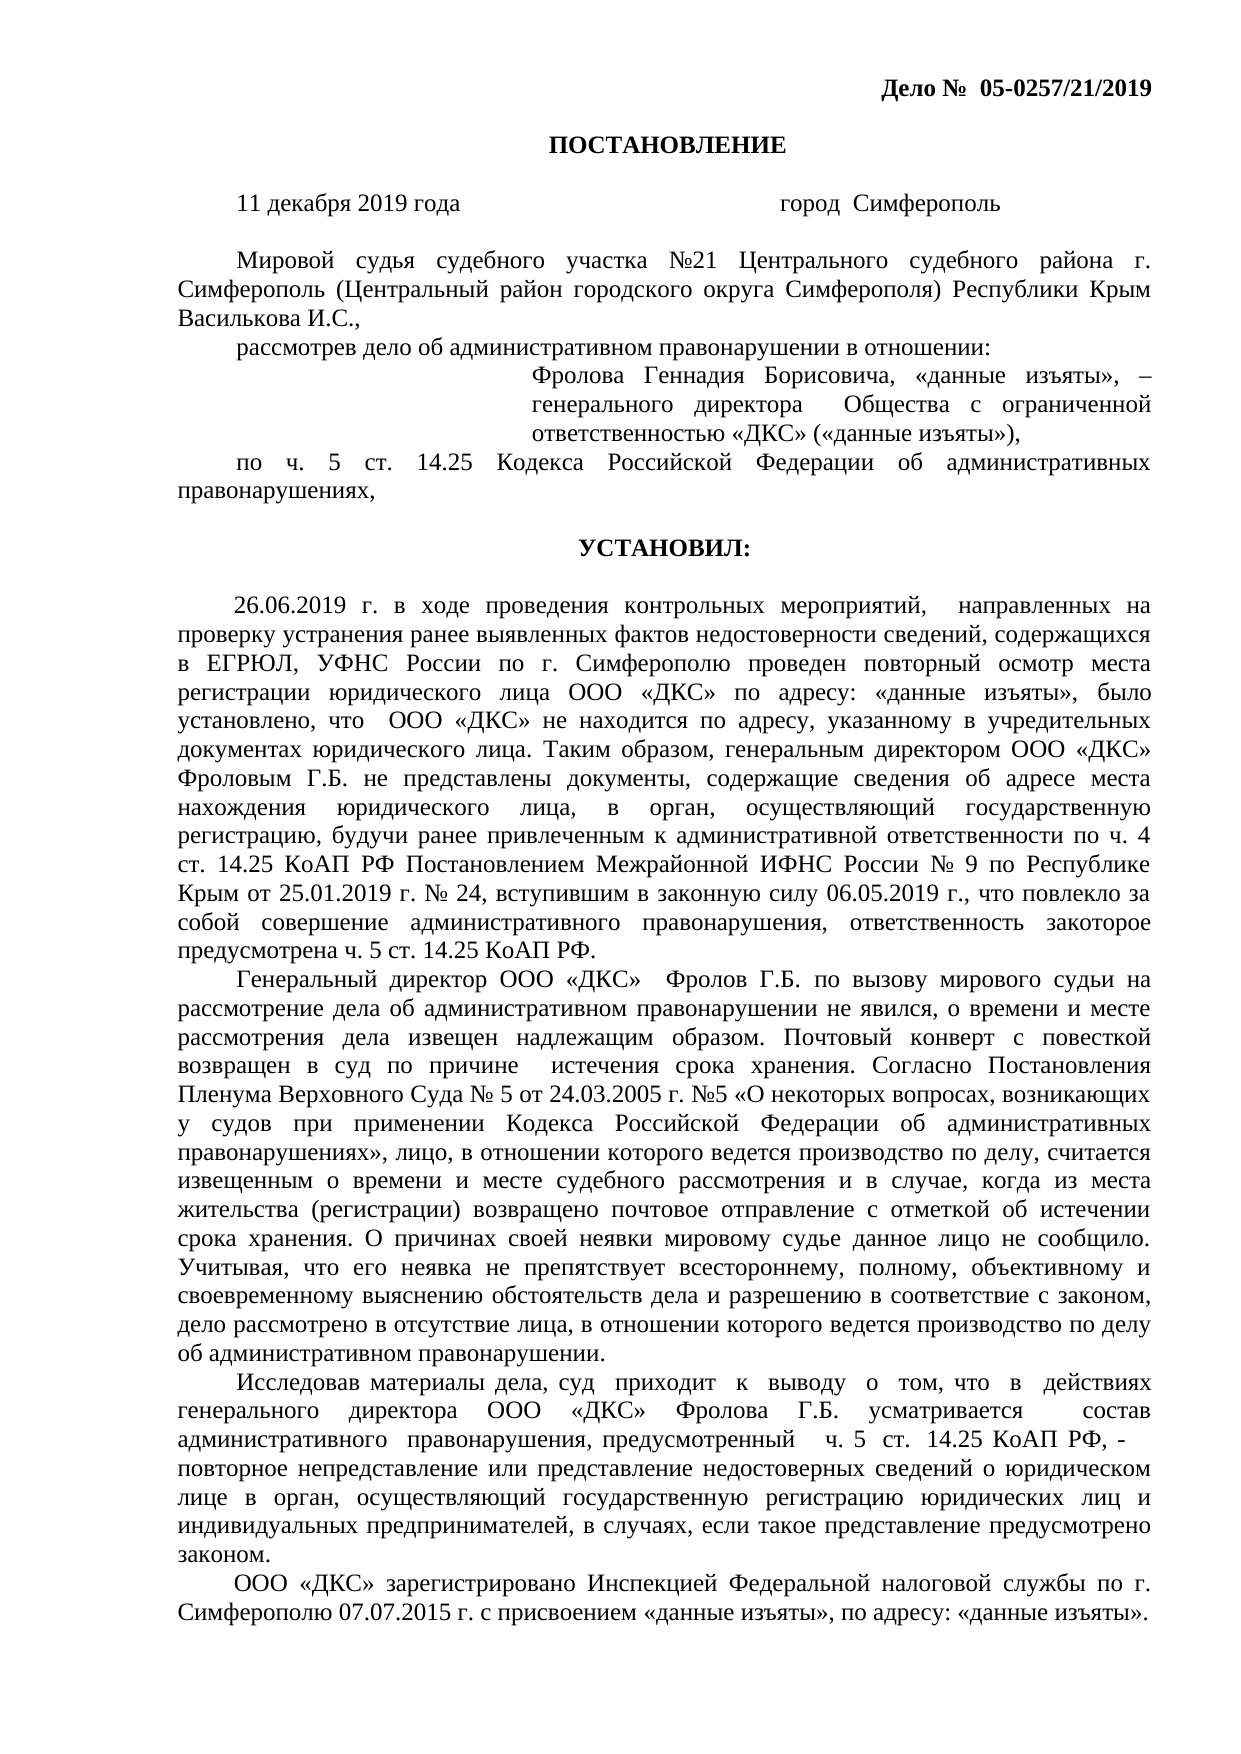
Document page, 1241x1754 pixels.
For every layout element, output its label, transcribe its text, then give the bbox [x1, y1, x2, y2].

text 26.06.2019 г. в ходе проведения контрольных мероприятий, направленных на проверку устранения ранее выявленных фактов недостоверности сведений, содержащихся в ЕГРЮЛ, УФНС России по г. Симферополю проведен повторный осмотр места регистрации юридического лица ООО «ДКС» по адресу: «данные изъяты», было установлено, что ООО «ДКС» не находится по адресу, указанному в учредительных документах юридического лица. Таким образом, генеральным директором ООО «ДКС» Фроловым Г.Б. не представлены документы, содержащие сведения об адресе места нахождения юридического лица, в орган, осуществляющий государственную регистрацию, будучи ранее привлеченным к административной ответственности по ч. 4 ст. 14.25 КоАП РФ Постановлением Межрайонной ИФНС России № 9 по Республике Крым от 25.01.2019 г. № 24, вступившим в законную силу 06.05.2019 г., что повлекло за собой совершение административного правонарушения, ответственность закоторое предусмотрена ч. 5 ст. 14.25 КоАП РФ. [177, 591, 1152, 964]
text рассмотрев дело об административном правонарушении в отношении: [177, 332, 1152, 361]
text ПОСТАНОВЛЕНИЕ [177, 131, 1152, 159]
text ООО «ДКС» зарегистрировано Инспекцией Федеральной налоговой службы по г. Симферополю 07.07.2015 г. с присвоением «данные изъяты», по адресу: «данные изъяты». [177, 1568, 1152, 1626]
text Дело № 05-0257/21/2019 [177, 73, 1152, 102]
text УСТАНОВИЛ: [177, 533, 1152, 562]
text Мировой судья судебного участка №21 Центрального судебного района г. Симферополь (Центральный район городского округа Симферополя) Республики Крым Василькова И.С., [177, 246, 1152, 332]
text Фролова Геннадия Борисовича, «данные изъяты», –генерального директора Общества с ограниченной ответственностью «ДКС» («данные изъяты»), [532, 361, 1152, 447]
text по ч. 5 ст. 14.25 Кодекса Российской Федерации об административных правонарушениях, [177, 447, 1152, 504]
text Исследовав материалы дела, суд приходит к выводу о том, что в действиях генерального директора ООО «ДКС» Фролова Г.Б. усматривается состав административного правонарушения, предусмотренный ч. 5 ст. 14.25 КоАП РФ, - повторное непредставление или представление недостоверных сведений о юридическом лице в орган, осуществляющий государственную регистрацию юридических лиц и индивидуальных предпринимателей, в случаях, если такое представление предусмотрено законом. [177, 1367, 1152, 1568]
text 11 декабря 2019 года город Симферополь [177, 188, 1152, 217]
text Генеральный директор ООО «ДКС» Фролов Г.Б. по вызову мирового судьи на рассмотрение дела об административном правонарушении не явился, о времени и месте рассмотрения дела извещен надлежащим образом. Почтовый конверт с повесткой возвращен в суд по причине истечения срока хранения. Согласно Постановления Пленума Верховного Суда № 5 от 24.03.2005 г. №5 «О некоторых вопросах, возникающих у судов при применении Кодекса Российской Федерации об административных правонарушениях», лицо, в отношении которого ведется производство по делу, считается извещенным о времени и месте судебного рассмотрения и в случае, когда из места жительства (регистрации) возвращено почтовое отправление с отметкой об истечении срока хранения. О причинах своей неявки мировому судье данное лицо не сообщило. Учитывая, что его неявка не препятствует всестороннему, полному, объективному и своевременному выяснению обстоятельств дела и разрешению в соответствие с законом, дело рассмотрено в отсутствие лица, в отношении которого ведется производство по делу об административном правонарушении. [177, 964, 1152, 1367]
